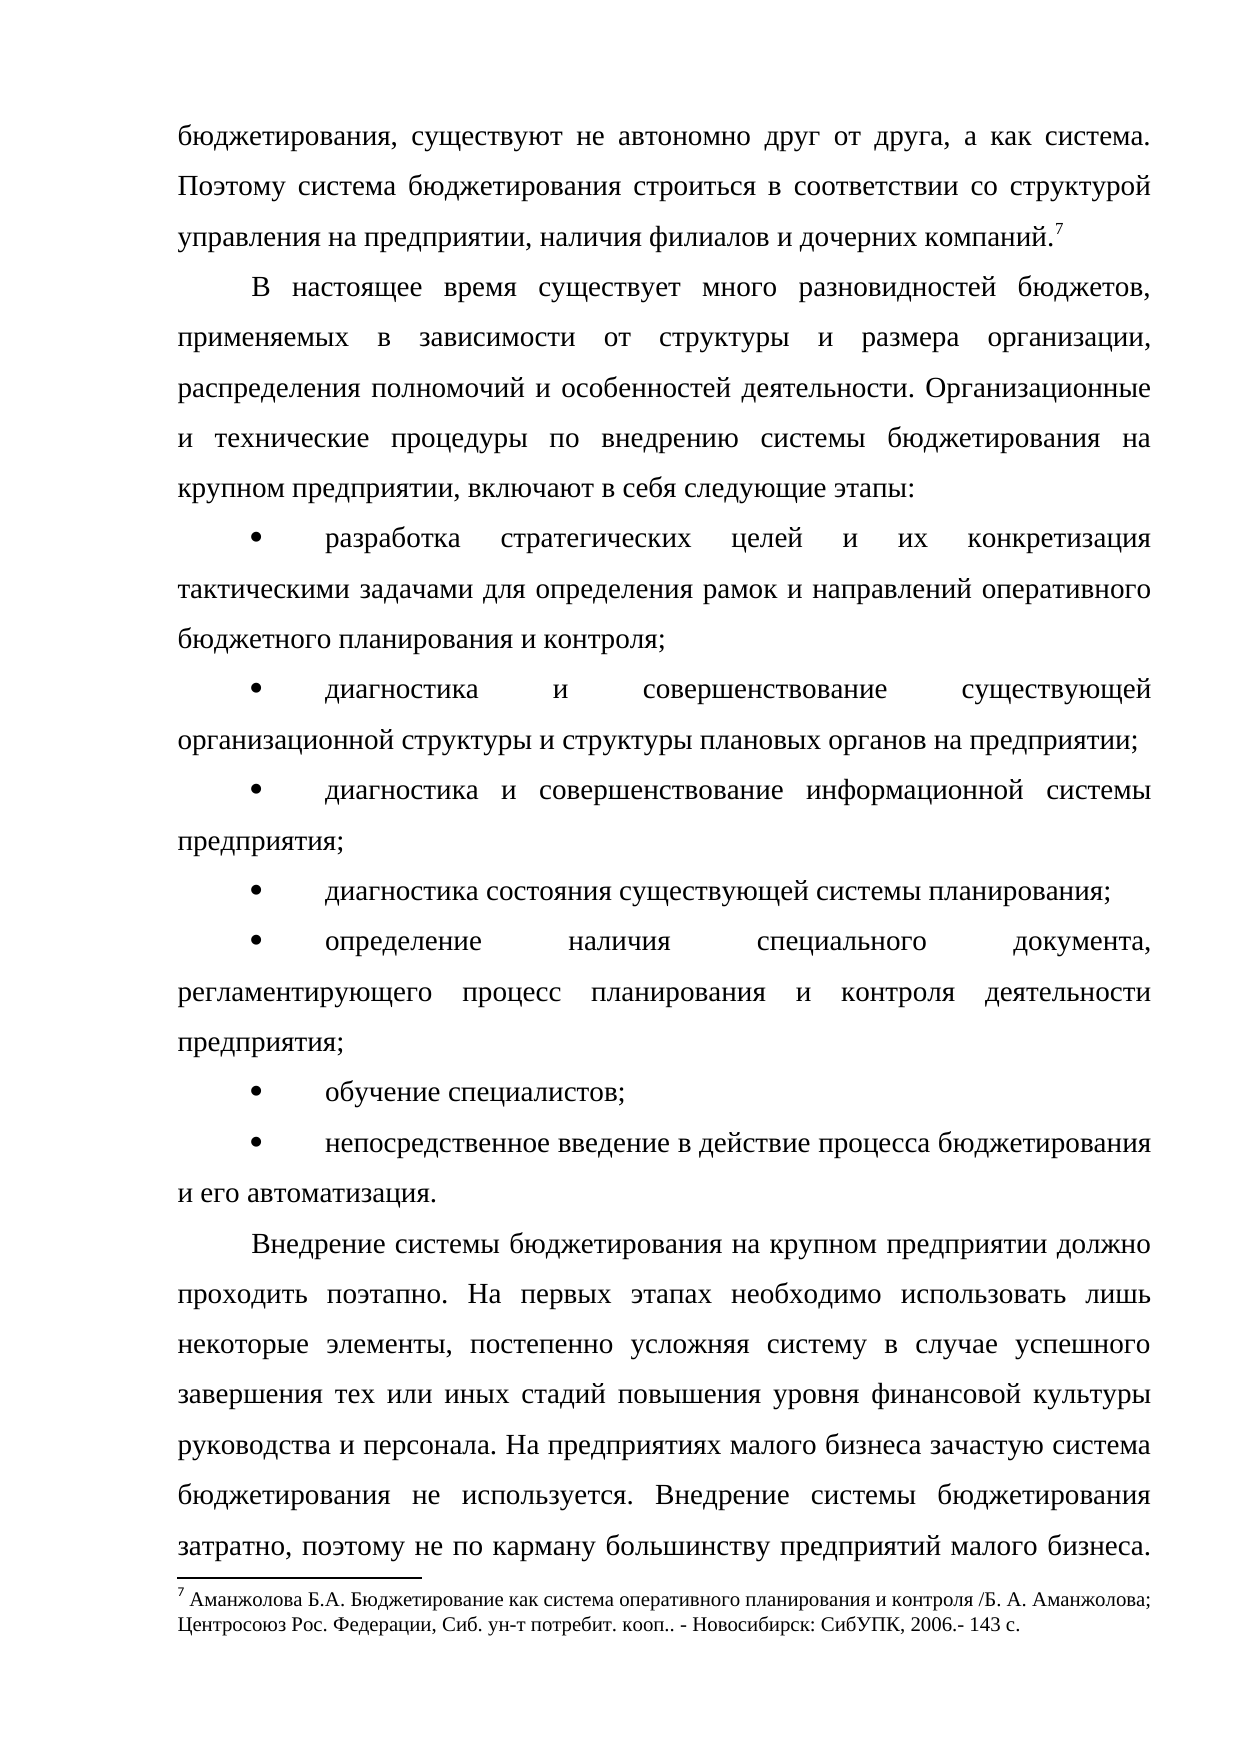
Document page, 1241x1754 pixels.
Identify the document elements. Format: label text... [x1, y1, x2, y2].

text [177, 1226, 1152, 1561]
list непосредственное введение в действие процесса бюджетирования и его автоматизация. [177, 1125, 1152, 1209]
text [177, 118, 1152, 252]
list обучение специалистов; [177, 1074, 1152, 1108]
list диагностика состояния существующей системы планирования; [177, 873, 1152, 907]
list диагностика и совершенствование информационной системы предприятия; [177, 772, 1152, 856]
list диагностика и совершенствование существующей организационной структуры и структуры плановых органов на предприятии; [177, 672, 1152, 756]
text В настоящее время существует много разновидностей бюджетов, применяемых в зависимости от структуры и размера организации, распределения полномочий и особенностей деятельности. Организационные и технические процедуры по внедрению системы бюджетирования на крупном предприятии, включают в себя следующие этапы: [177, 269, 1152, 504]
list разработка стратегических целей и их конкретизация тактическими задачами для определения рамок и направлений оперативного бюджетного планирования и контроля; [177, 521, 1152, 655]
list определение наличия специального документа, регламентирующего процесс планирования и контроля деятельности предприятия; [177, 923, 1152, 1058]
